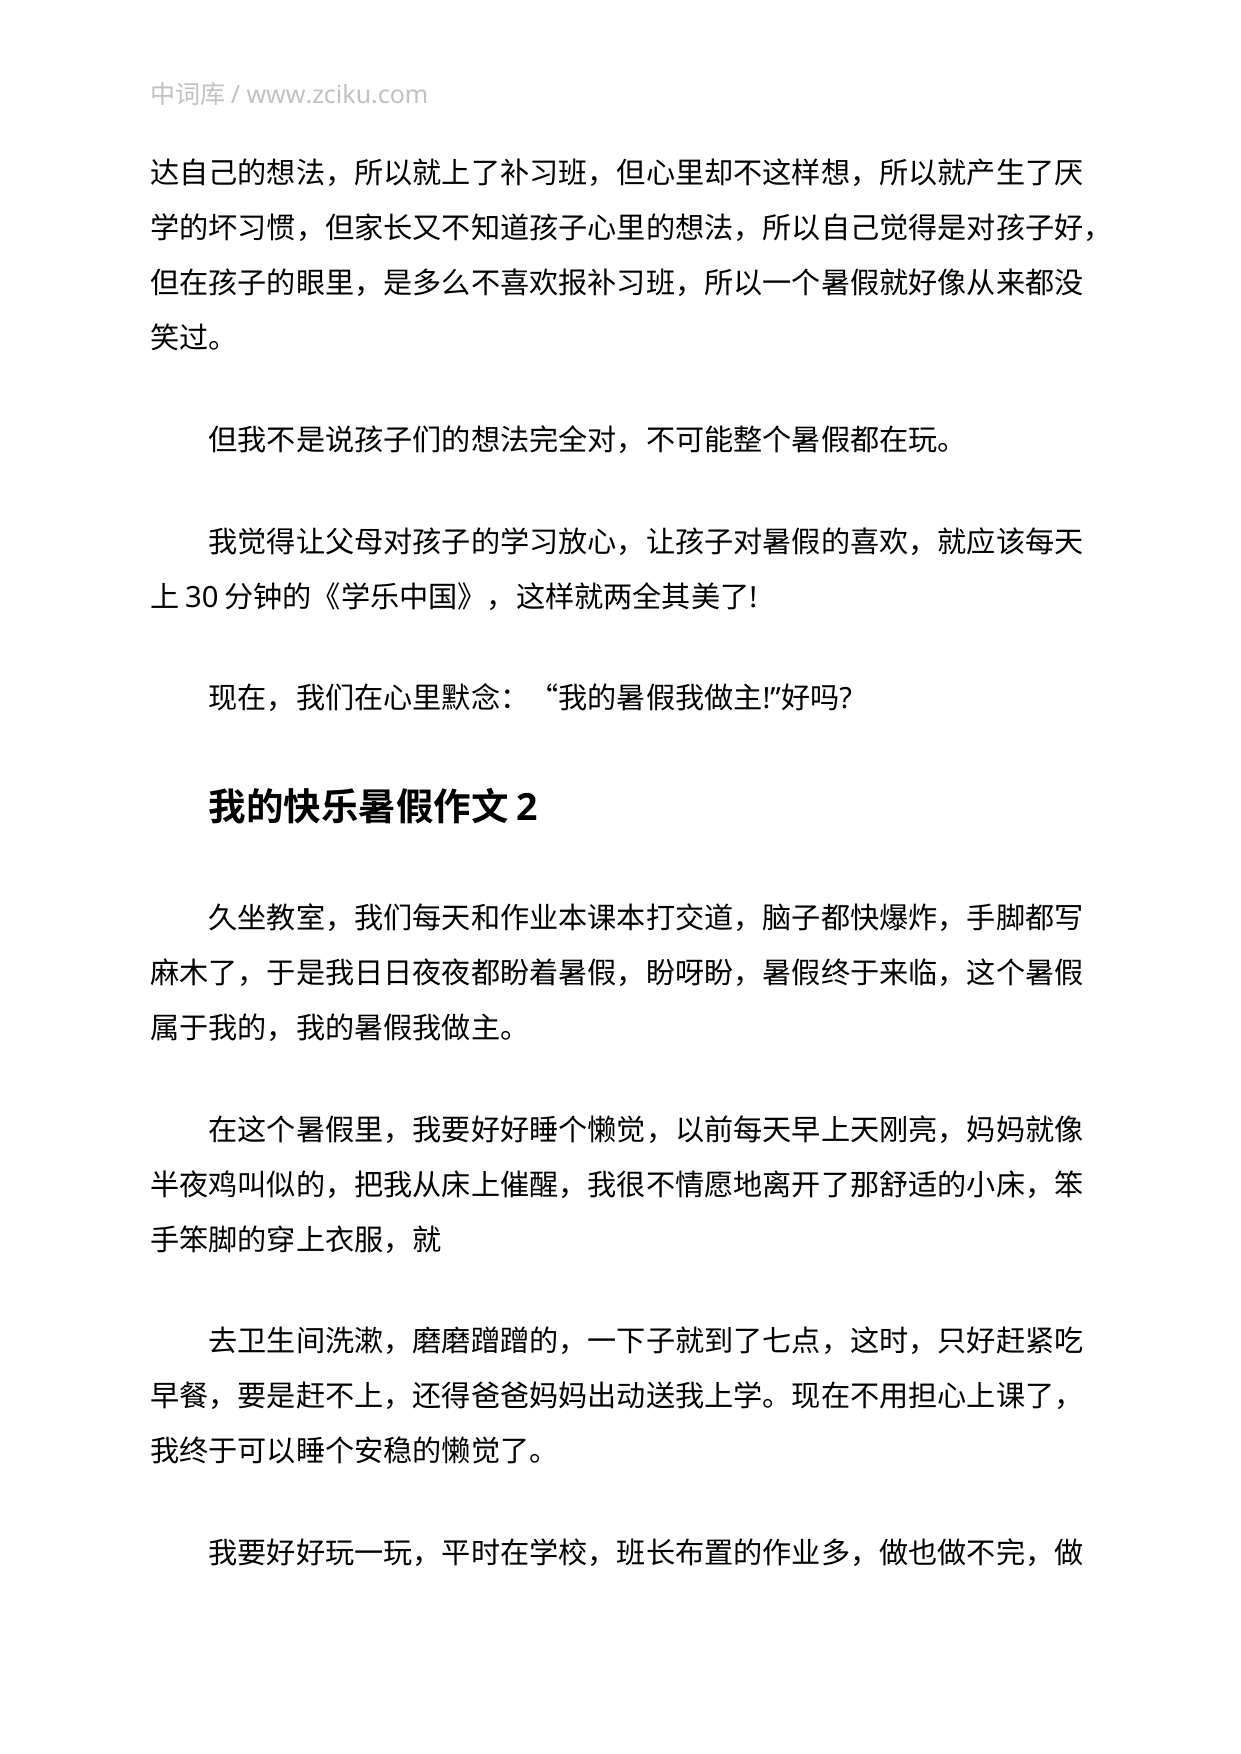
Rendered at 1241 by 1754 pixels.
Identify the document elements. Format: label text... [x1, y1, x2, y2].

text 现在，我们在心里默念：“我的暑假我做主!”好吗? [150, 675, 1090, 717]
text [150, 1529, 1090, 1572]
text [150, 150, 1090, 357]
text 但我不是说孩子们的想法完全对，不可能整个暑假都在玩。 [150, 416, 1090, 459]
text 我觉得让父母对孩子的学习放心，让孩子对暑假的喜欢，就应该每天上30分钟的《学乐中国》，这样就两全其美了! [150, 518, 1090, 616]
text 在这个暑假里，我要好好睡个懒觉，以前每天早上天刚亮，妈妈就像半夜鸡叫似的，把我从床上催醒，我很不情愿地离开了那舒适的小床，笨手笨脚的穿上衣服，就 [150, 1106, 1090, 1258]
text 久坐教室，我们每天和作业本课本打交道，脑子都快爆炸，手脚都写麻木了，于是我日日夜夜都盼着暑假，盼呀盼，暑假终于来临，这个暑假属于我的，我的暑假我做主。 [150, 895, 1090, 1047]
text 我的快乐暑假作文2 [150, 777, 1090, 832]
text 去卫生间洗漱，磨磨蹭蹭的，一下子就到了七点，这时，只好赶紧吃早餐，要是赶不上，还得爸爸妈妈出动送我上学。现在不用担心上课了，我终于可以睡个安稳的懒觉了。 [150, 1318, 1090, 1470]
